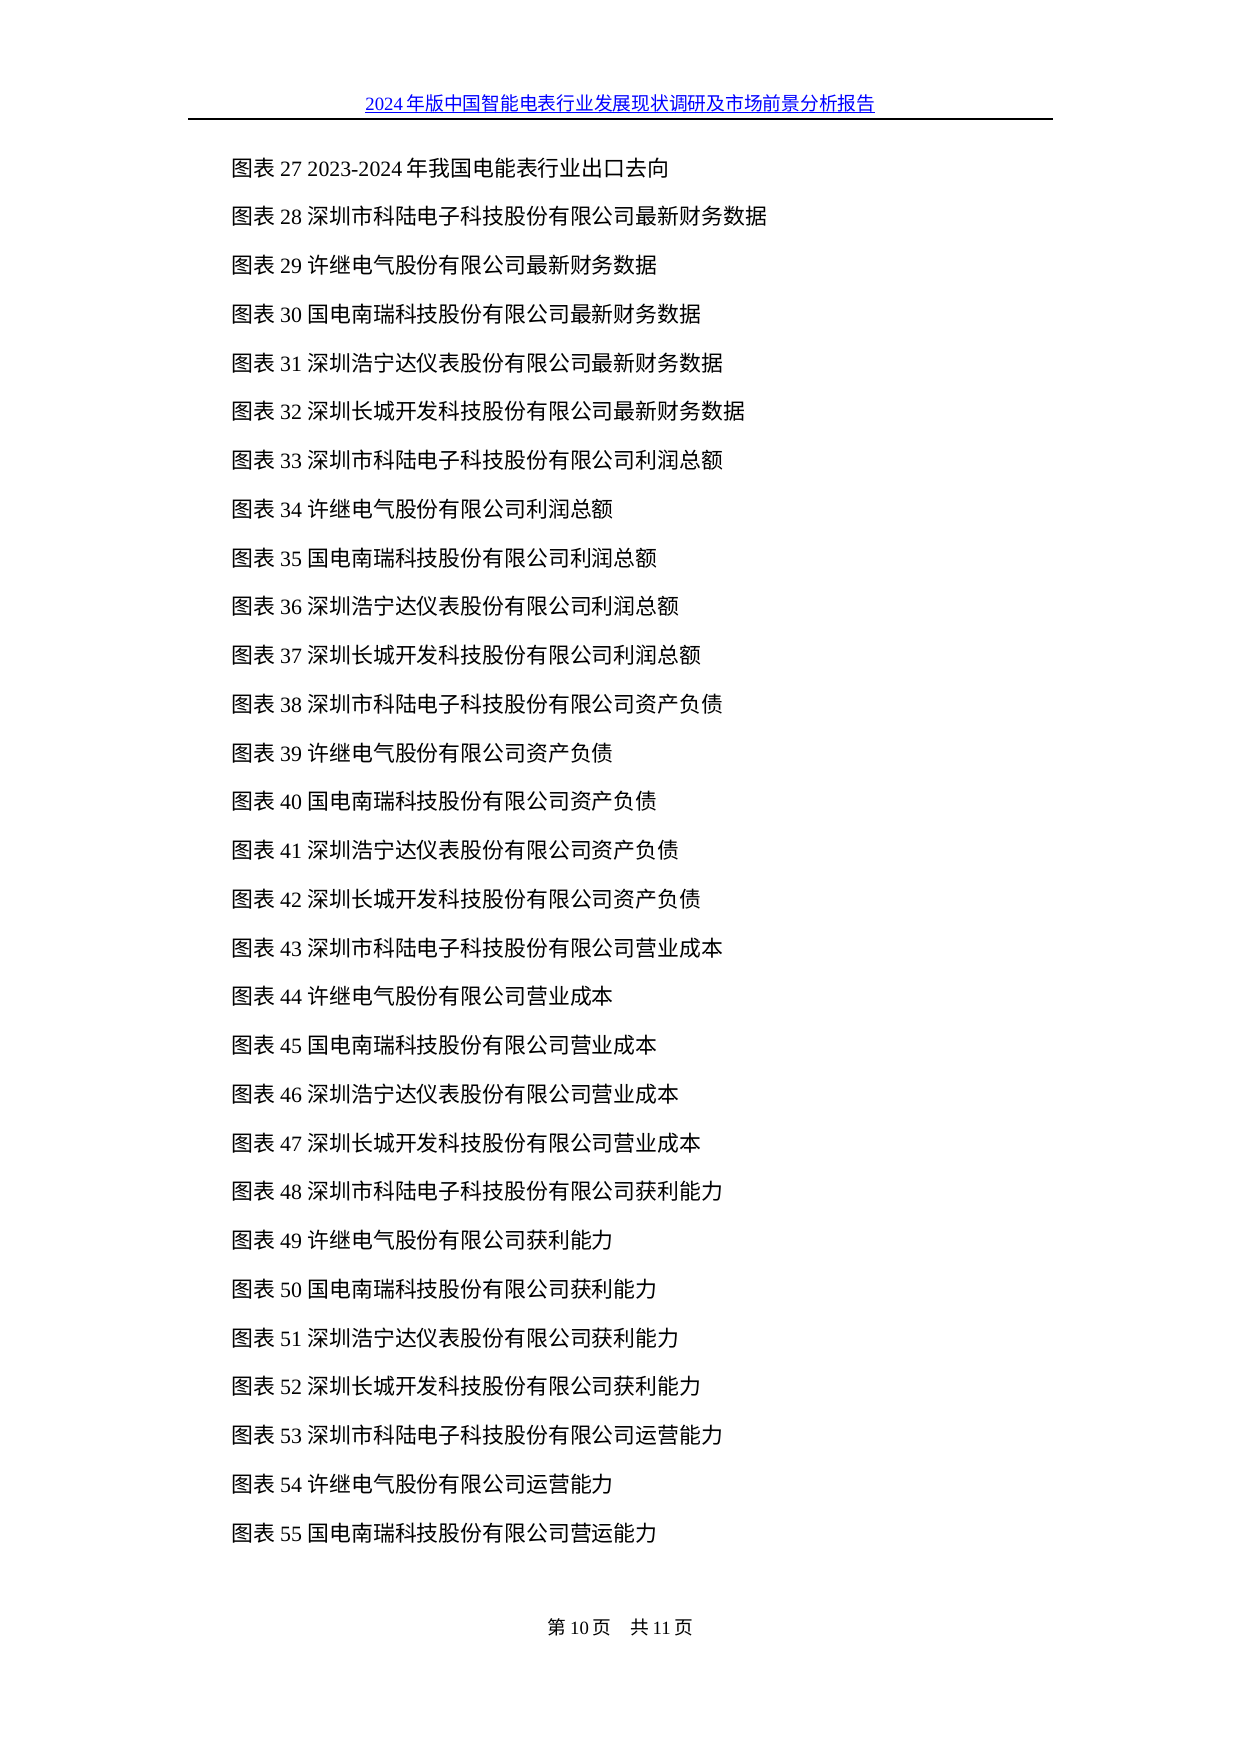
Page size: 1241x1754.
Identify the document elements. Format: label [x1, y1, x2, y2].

text [187, 150, 1053, 1548]
